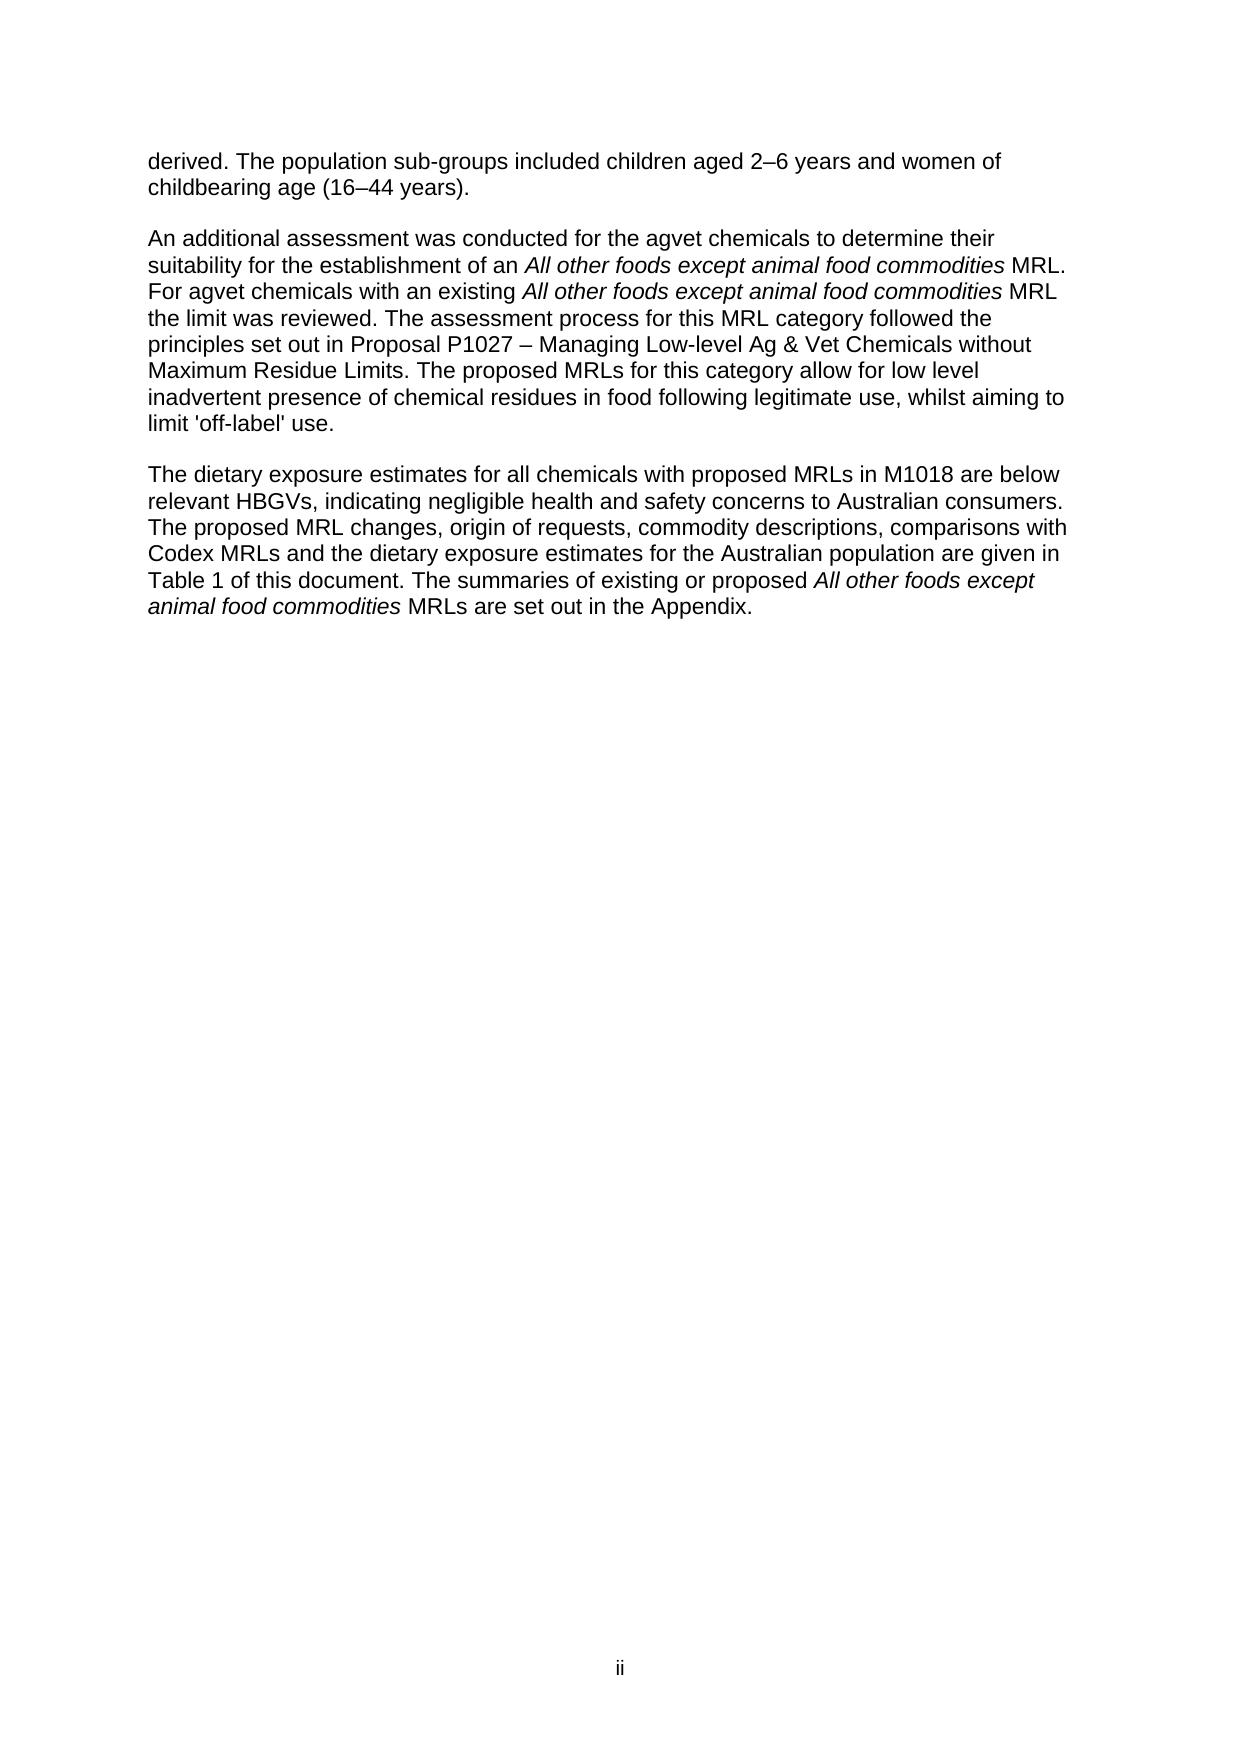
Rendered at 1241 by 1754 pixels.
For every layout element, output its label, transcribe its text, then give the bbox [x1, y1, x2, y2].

text The dietary exposure estimates for all chemicals with proposed MRLs in M1018 are below relevant HBGVs, indicating negligible health and safety concerns to Australian consumers. The proposed MRL changes, origin of requests, commodity descriptions, comparisons with Codex MRLs and the dietary exposure estimates for the Australian population are given in Table 1 of this document. The summaries of existing or proposed All other foods except animal food commodities MRLs are set out in the Appendix. [148, 461, 1092, 619]
text An additional assessment was conducted for the agvet chemicals to determine their suitability for the establishment of an All other foods except animal food commodities MRL. For agvet chemicals with an existing All other foods except animal food commodities MRL the limit was reviewed. The assessment process for this MRL category followed the principles set out in Proposal P1027 – Managing Low-level Ag & Vet Chemicals without Maximum Residue Limits. The proposed MRLs for this category allow for low level inadvertent presence of chemical residues in food following legitimate use, whilst aiming to limit 'off-label' use. [148, 225, 1092, 436]
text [148, 148, 1092, 200]
